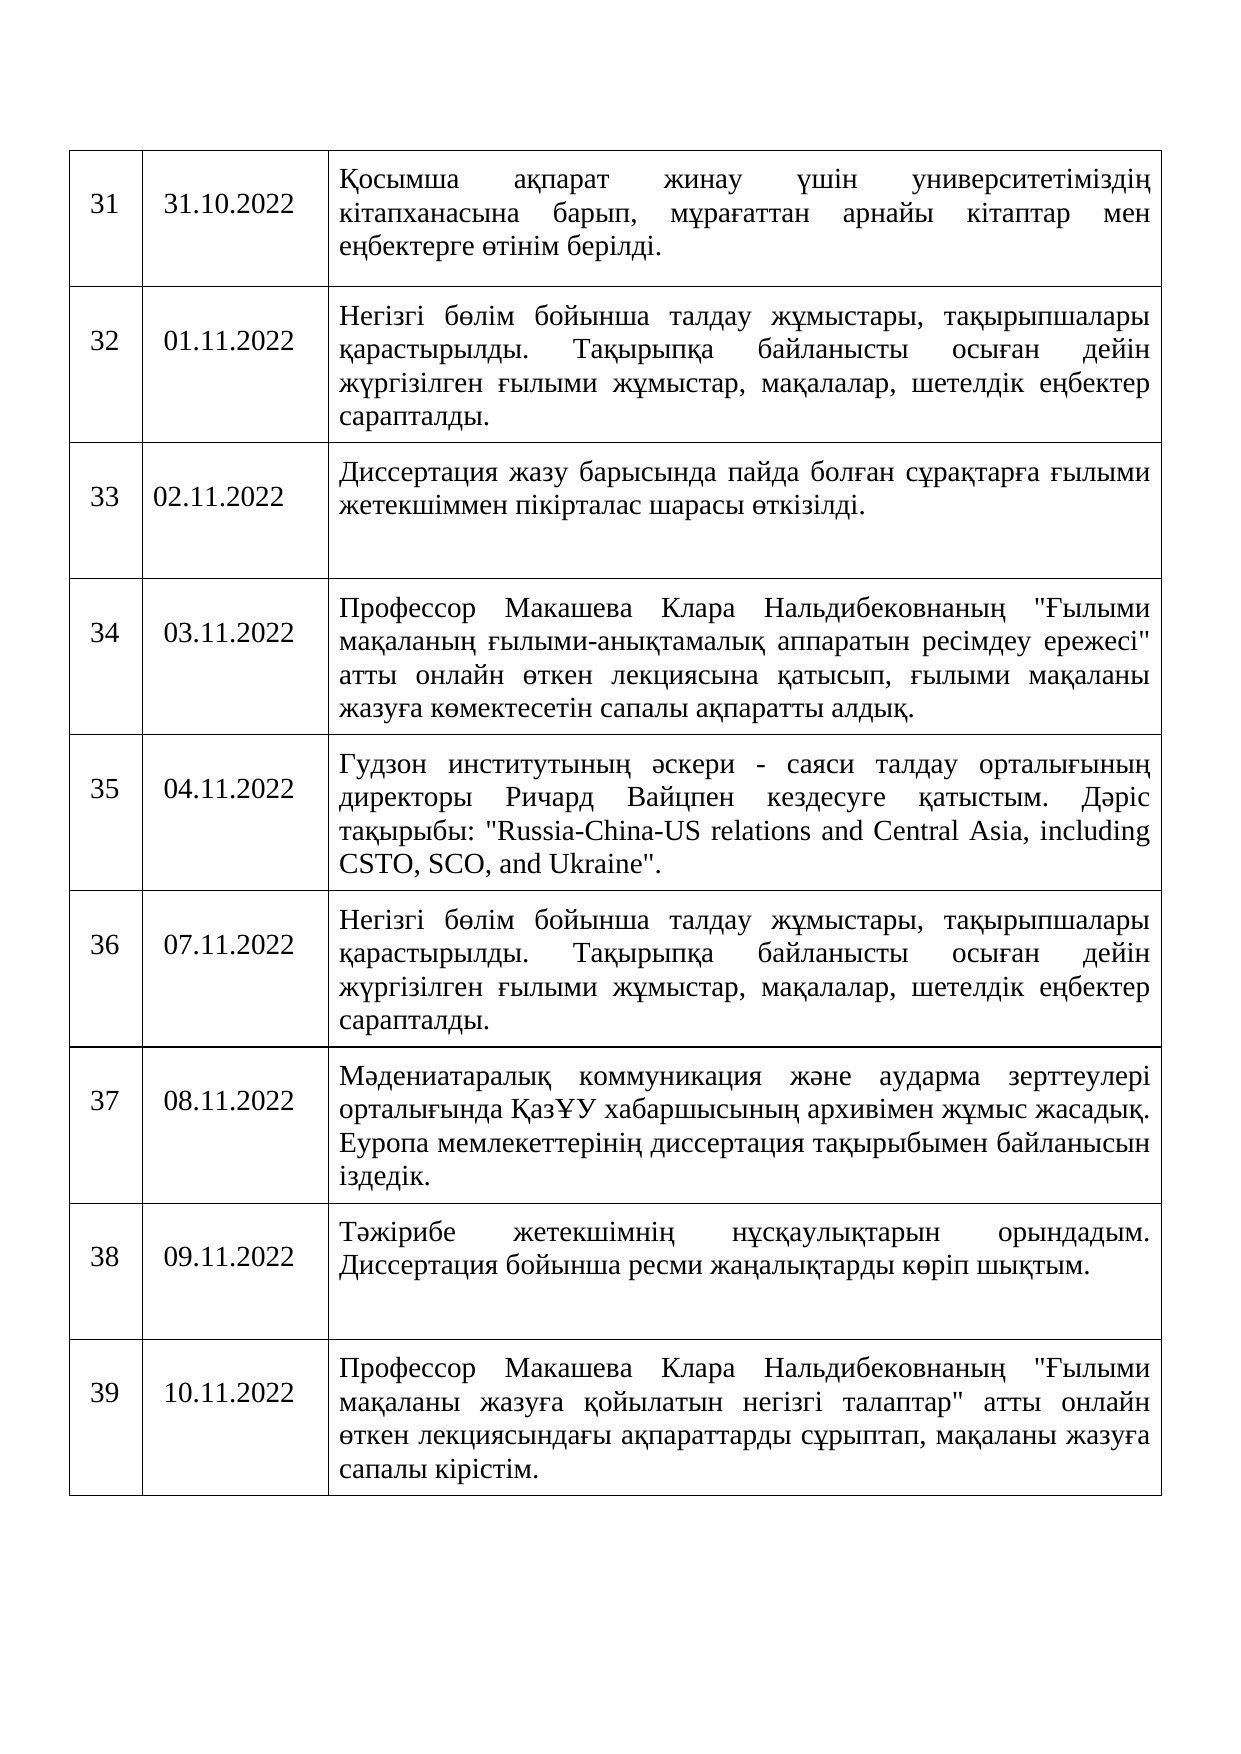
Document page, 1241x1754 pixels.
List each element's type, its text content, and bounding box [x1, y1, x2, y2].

table_cell 01.11.2022 [143, 287, 328, 442]
table_cell 35 [70, 735, 142, 890]
table_cell 03.11.2022 [143, 579, 328, 734]
table_cell Негізгі бөлім бойынша талдау жұмыстары, тақырыпшалары қарастырылды. Тақырыпқа байланысты осыған дейін жүргізілген ғылыми жұмыстар, мақалалар, шетелдік еңбектер сарапталды. [329, 287, 1161, 442]
table_cell 09.11.2022 [143, 1204, 328, 1339]
table_cell 36 [70, 891, 142, 1046]
table_cell Мәдениатаралық коммуникация және аударма зерттеулері орталығында ҚазҰУ хабаршысының архивімен жұмыс жасадық. Еуропа мемлекеттерінің диссертация тақырыбымен байланысын іздедік. [329, 1048, 1161, 1202]
table_cell Қосымша ақпарат жинау үшін университетіміздің кітапханасына барып, мұрағаттан арнайы кітаптар мен еңбектерге өтінім берілді. [329, 151, 1161, 286]
table_cell Профессор Макашева Клара Нальдибековнаның "Ғылыми мақаланың ғылыми-анықтамалық аппаратын ресімдеу ережесі" атты онлайн өткен лекциясына қатысып, ғылыми мақаланы жазуға көмектесетін сапалы ақпаратты алдық. [329, 579, 1161, 734]
table_cell 08.11.2022 [143, 1048, 328, 1202]
table_cell Профессор Макашева Клара Нальдибековнаның "Ғылыми мақаланы жазуға қойылатын негізгі талаптар" атты онлайн өткен лекциясындағы ақпараттарды сұрыптап, мақаланы жазуға сапалы кірістім. [329, 1340, 1161, 1495]
table_cell 33 [70, 443, 142, 578]
table_cell 31 [70, 151, 142, 286]
table_cell 02.11.2022 [143, 443, 328, 578]
table_cell Гудзон институтының әскери - саяси талдау орталығының директоры Ричард Вайцпен кездесуге қатыстым. Дәріс тақырыбы: "Russia-China-US relations and Central Asia, including CSTO, SCO, and Ukraine". [329, 735, 1161, 890]
table_cell 37 [70, 1048, 142, 1202]
table_cell 34 [70, 579, 142, 734]
table_cell 04.11.2022 [143, 735, 328, 890]
table_cell 38 [70, 1204, 142, 1339]
table_cell Негізгі бөлім бойынша талдау жұмыстары, тақырыпшалары қарастырылды. Тақырыпқа байланысты осыған дейін жүргізілген ғылыми жұмыстар, мақалалар, шетелдік еңбектер сарапталды. [329, 891, 1161, 1046]
table_cell 39 [70, 1340, 142, 1495]
table_cell 31.10.2022 [143, 151, 328, 286]
table_cell Тәжірибе жетекшімнің нұсқаулықтарын орындадым. Диссертация бойынша ресми жаңалықтарды көріп шықтым. [329, 1204, 1161, 1339]
table_cell Диссертация жазу барысында пайда болған сұрақтарға ғылыми жетекшіммен пікірталас шарасы өткізілді. [329, 443, 1161, 578]
table_cell 32 [70, 287, 142, 442]
table_cell 07.11.2022 [143, 891, 328, 1046]
table_cell 10.11.2022 [143, 1340, 328, 1495]
